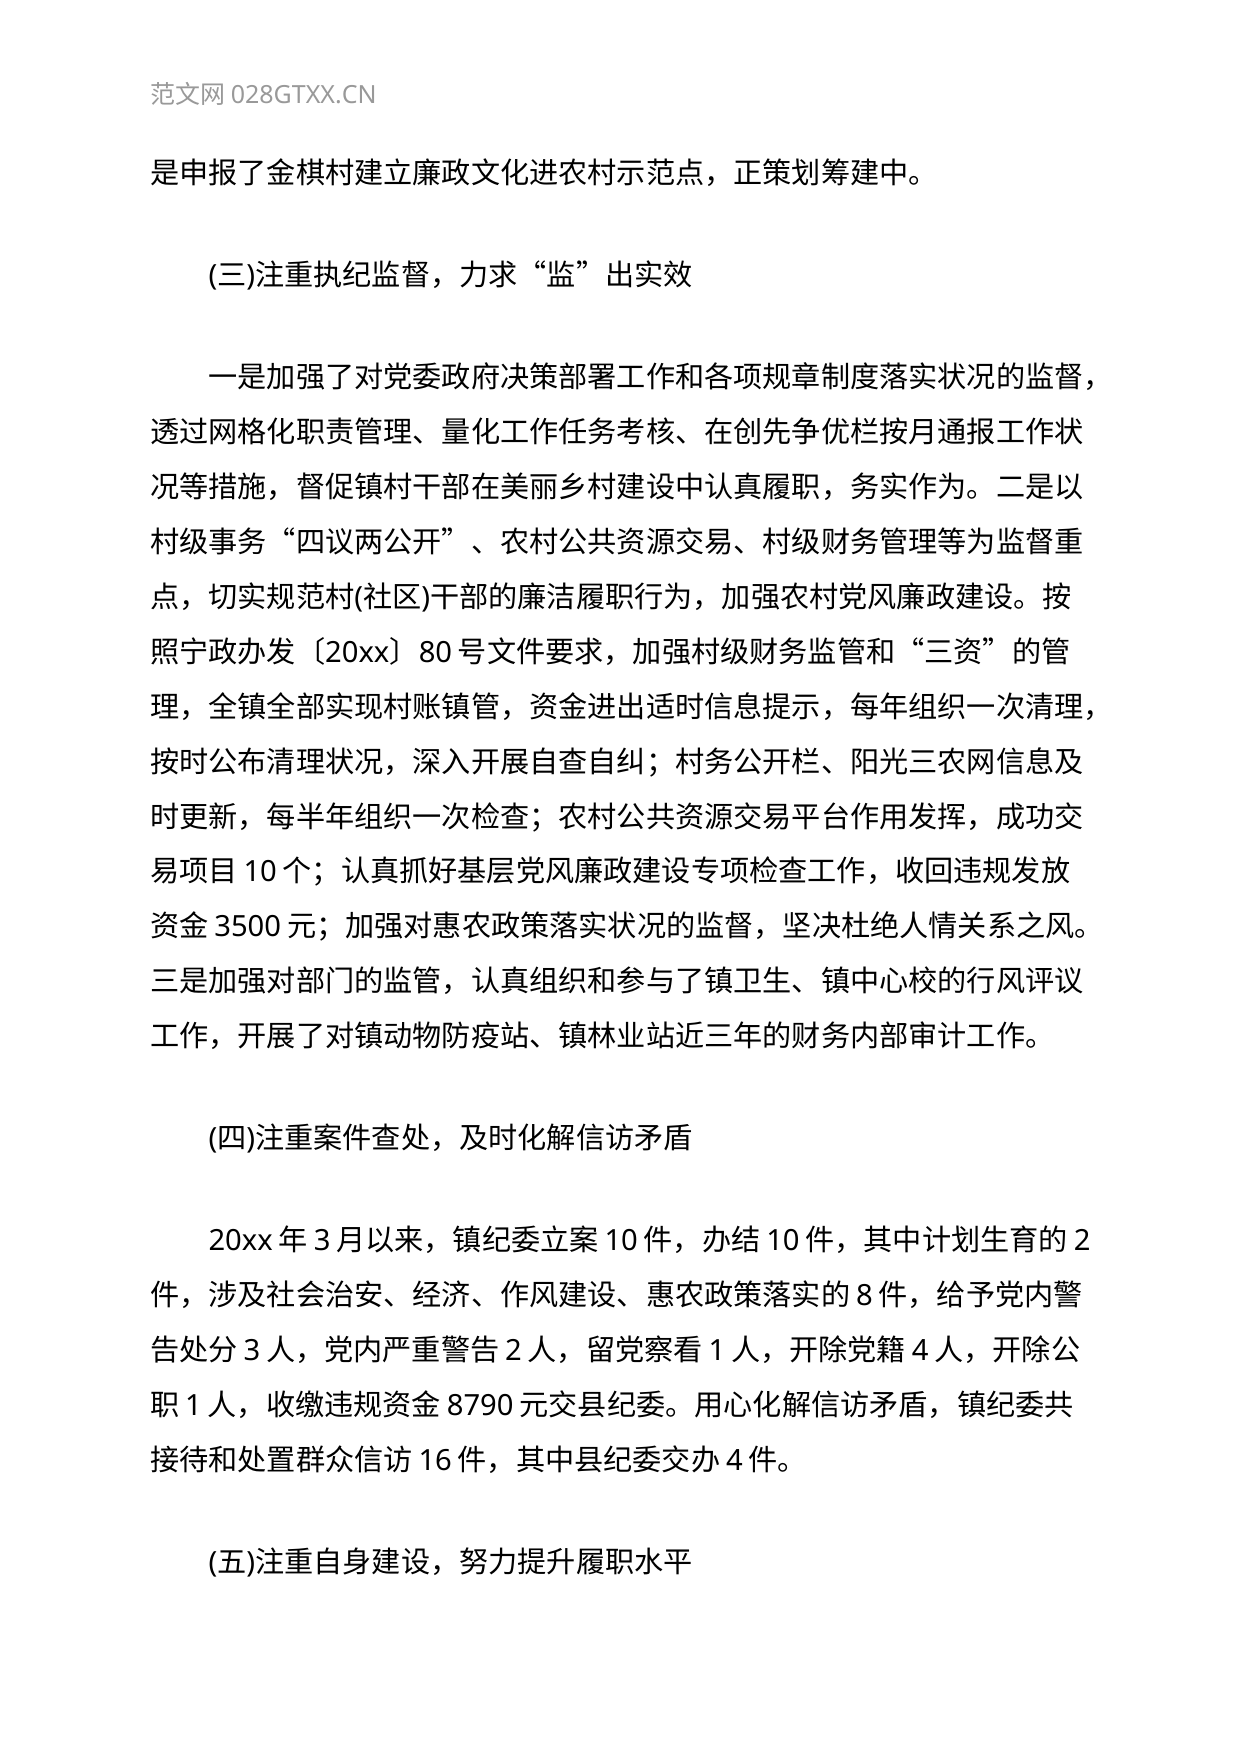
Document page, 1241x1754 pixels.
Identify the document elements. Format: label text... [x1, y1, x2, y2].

text 一是加强了对党委政府决策部署工作和各项规章制度落实状况的监督，透过网格化职责管理、量化工作任务考核、在创先争优栏按月通报工作状况等措施，督促镇村干部在美丽乡村建设中认真履职，务实作为。二是以村级事务“四议两公开”、农村公共资源交易、村级财务管理等为监督重点，切实规范村(社区)干部的廉洁履职行为，加强农村党风廉政建设。按照宁政办发〔20xx〕80号文件要求，加强村级财务监管和“三资”的管理，全镇全部实现村账镇管，资金进出适时信息提示，每年组织一次清理，按时公布清理状况，深入开展自查自纠；村务公开栏、阳光三农网信息及时更新，每半年组织一次检查；农村公共资源交易平台作用发挥，成功交易项目10个；认真抓好基层党风廉政建设专项检查工作，收回违规发放资金3500元；加强对惠农政策落实状况的监督，坚决杜绝人情关系之风。三是加强对部门的监管，认真组织和参与了镇卫生、镇中心校的行风评议工作，开展了对镇动物防疫站、镇林业站近三年的财务内部审计工作。 [150, 354, 1090, 1055]
text (三)注重执纪监督，力求“监”出实效 [150, 252, 1090, 294]
text (四)注重案件查处，及时化解信访矛盾 [150, 1115, 1090, 1157]
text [150, 150, 1090, 192]
text (五)注重自身建设，努力提升履职水平 [150, 1539, 1090, 1581]
text 20xx年3月以来，镇纪委立案10件，办结10件，其中计划生育的2件，涉及社会治安、经济、作风建设、惠农政策落实的8件，给予党内警告处分3人，党内严重警告2人，留党察看1人，开除党籍4人，开除公职1人，收缴违规资金8790元交县纪委。用心化解信访矛盾，镇纪委共接待和处置群众信访16件，其中县纪委交办4件。 [150, 1217, 1090, 1479]
